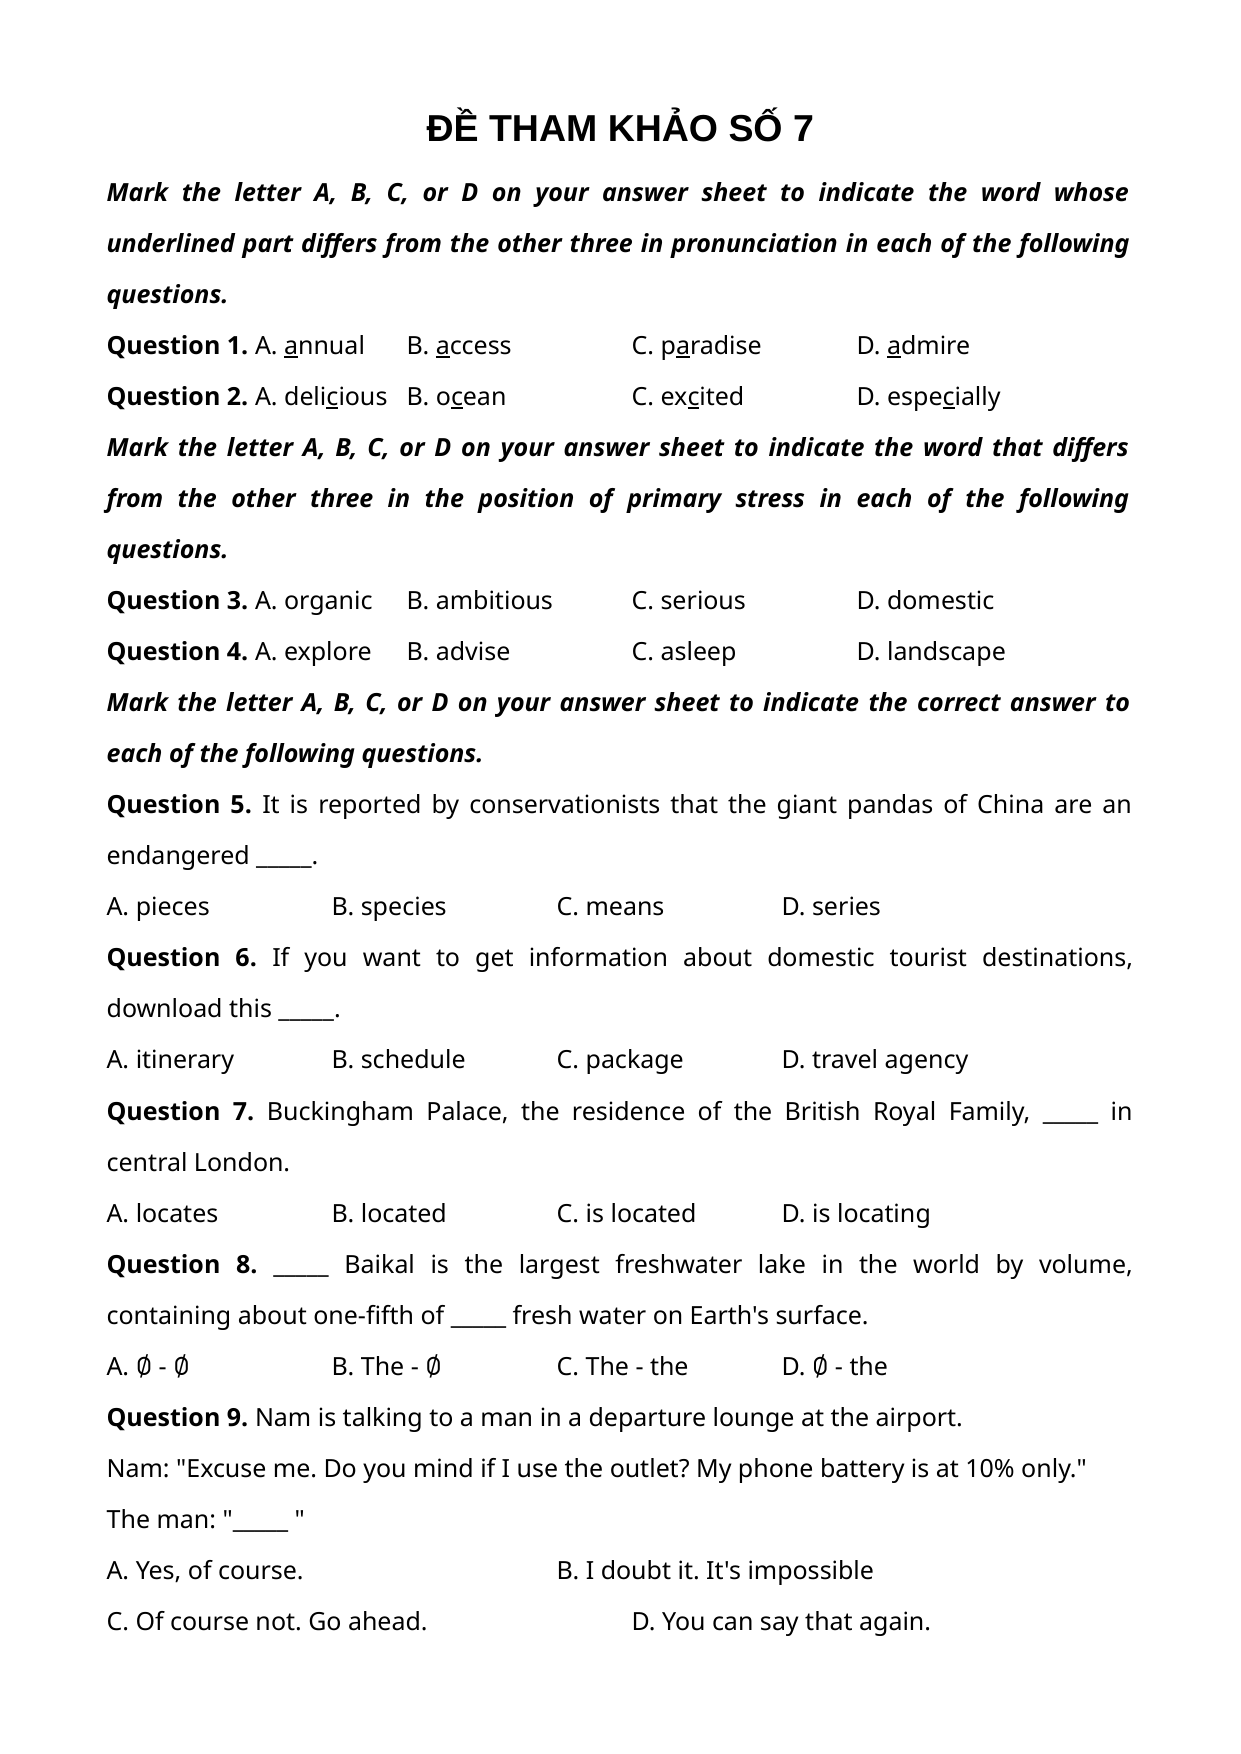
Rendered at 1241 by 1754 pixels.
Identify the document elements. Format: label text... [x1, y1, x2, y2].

text A. ∅ - ∅ B. The - ∅ C. The - the D. ∅ - the [106, 1348, 1134, 1382]
text A. pieces B. species C. means D. series [106, 889, 1134, 923]
text Question 9. Nam is talking to a man in a departure lounge at the airport. [106, 1399, 1134, 1433]
text A. Yes, of course. B. I doubt it. It's impossible [106, 1553, 1134, 1587]
text ĐỀ THAM KHẢO SỐ 7 [106, 106, 1134, 149]
text Mark the letter A, B, C, or D on your answer sheet to indicate the word whose underlined part differs from the other three in pronunciation in each of the following questions. [106, 174, 1134, 311]
text Mark the letter A, B, C, or D on your answer sheet to indicate the word that differs from the other three in the position of primary stress in each of the following questions. [106, 430, 1134, 566]
text Question 7. Buckingham Palace, the residence of the British Royal Family, _____ in central London. [106, 1093, 1134, 1178]
text C. Of course not. Go ahead. D. You can say that again. [106, 1604, 1134, 1638]
text Question 6. If you want to get information about domestic tourist destinations, download this _____. [106, 940, 1134, 1025]
text Mark the letter A, B, C, or D on your answer sheet to indicate the correct answer to each of the following questions. [106, 685, 1134, 770]
text The man: "_____ " [106, 1502, 1134, 1536]
text Question 5. It is reported by conservationists that the giant pandas of China are an endangered _____. [106, 787, 1134, 872]
text A. locates B. located C. is located D. is locating [106, 1195, 1134, 1229]
text A. itinerary B. schedule C. package D. travel agency [106, 1042, 1134, 1076]
text Question 3. A. organic B. ambitious C. serious D. domestic [106, 583, 1134, 617]
text Question 4. A. explore B. advise C. asleep D. landscape [106, 634, 1134, 668]
text Question 1. A. annual B. access C. paradise D. admire [106, 328, 1134, 362]
text Question 8. _____ Baikal is the largest freshwater lake in the world by volume, containing about one-fifth of _____ fresh water on Earth's surface. [106, 1246, 1134, 1331]
text Nam: "Excuse me. Do you mind if I use the outlet? My phone battery is at 10% only." [106, 1451, 1134, 1484]
text Question 2. A. delicious B. ocean C. excited D. especially [106, 379, 1134, 413]
